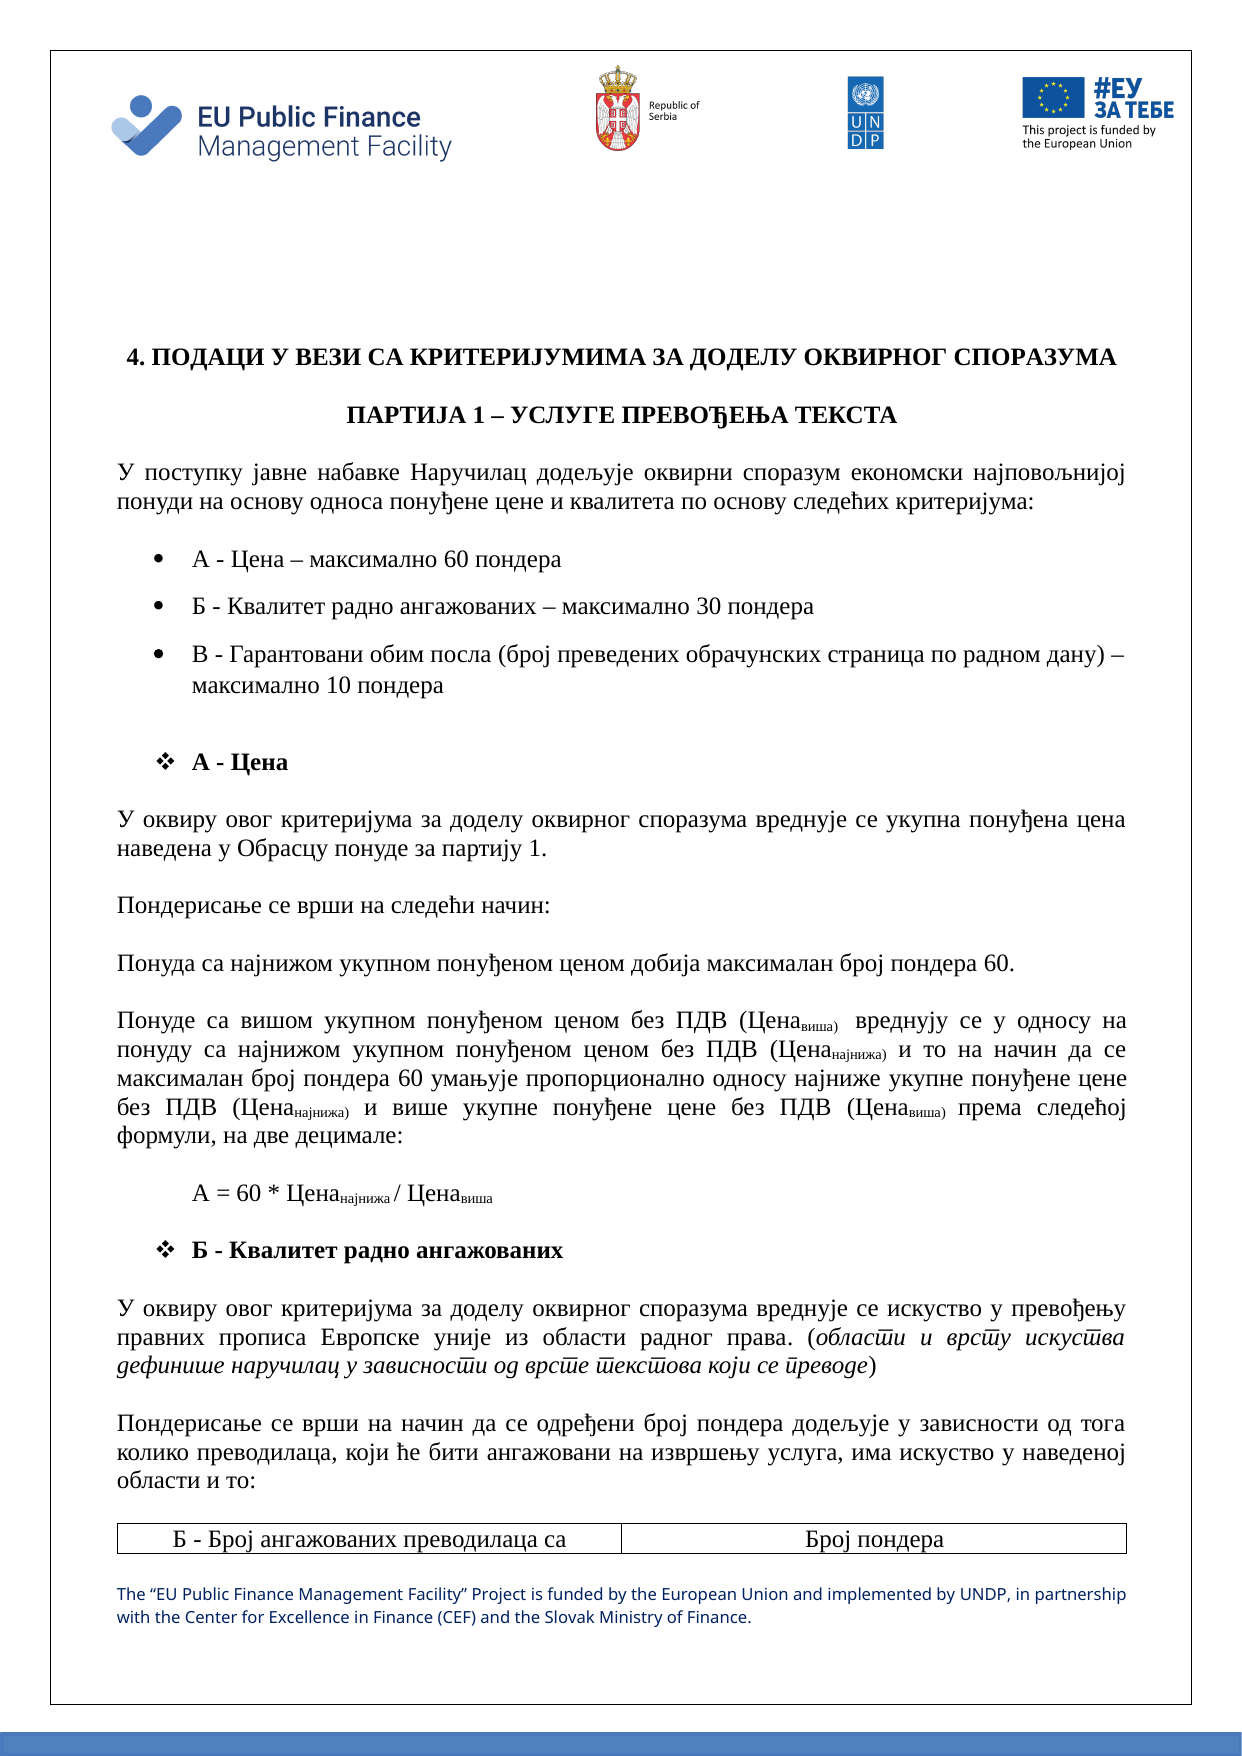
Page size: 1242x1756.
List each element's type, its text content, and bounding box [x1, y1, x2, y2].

text У поступку јавне набавке Наручилац додељује оквирни споразум економски најповољнијој понуди на основу односа понуђене цене и квалитета по основу следећих критеријума: [117, 457, 1127, 515]
text Понуда са најнижом укупном понуђеном ценом добија максималан број пондера 60. [117, 948, 1127, 977]
list А - Цена – максимално 60 пондера [154, 544, 1127, 572]
list 4. ПОДАЦИ У ВЕЗИ СА КРИТЕРИЈУМИМА ЗА ДОДЕЛУ ОКВИРНОГ СПОРАЗУМА [117, 342, 1127, 371]
text А = 60 * Ценанајнижа / Ценавиша [117, 1178, 1127, 1207]
text ПАРТИЈА 1 – УСЛУГЕ ПРЕВОЂЕЊА ТЕКСТА [117, 400, 1127, 429]
table_header Број пондера [622, 1524, 1126, 1553]
text У оквиру овог критеријума за доделу оквирног споразума вреднује се укупна понуђена цена наведена у Обрасцу понуде за партију 1. [117, 804, 1127, 862]
list Б - Квалитет радно ангажованих [154, 1235, 1127, 1264]
text Пондерисање се врши на начин да се одређени број пондера додељује у зависности од тога колико преводилаца, који ће бити ангажовани на извршењу услуга, има искуство у наведеној области и то: [117, 1408, 1127, 1494]
text Пондерисање се врши на следећи начин: [117, 890, 1127, 919]
picture [596, 65, 1174, 151]
table_header Б - Број ангажованих преводилаца са искуством у превођењу правних прописа Европске уније из области радног права [118, 1524, 621, 1553]
list Б - Квалитет радно ангажованих – максимално 30 пондера [154, 591, 1127, 620]
list В - Гарантовани обим посла (број преведених обрачунских страница по радном дану) – максимално 10 пондера [154, 639, 1127, 699]
picture [98, 77, 468, 168]
text У оквиру овог критеријума за доделу оквирног споразума вреднује се искуство у превођењу правних прописа Европске уније из области радног права. (области и врсту искуства дефинише наручилац у зависности од врсте текстова који се преводе) [117, 1293, 1127, 1379]
text Понуде са вишом укупном понуђеном ценом без ПДВ (Ценавиша) вреднују се у односу на понуду са најнижом укупном понуђеном ценом без ПДВ (Ценанајнижа) и то на начин да се максималан број пондера 60 умањује пропорционално односу најниже укупне понуђене цене без ПДВ (Ценанајнижа) и више укупне понуђене цене без ПДВ (Ценавиша) према следећој формули, на две децимале: [117, 1005, 1127, 1149]
list А - Цена [154, 747, 1127, 775]
